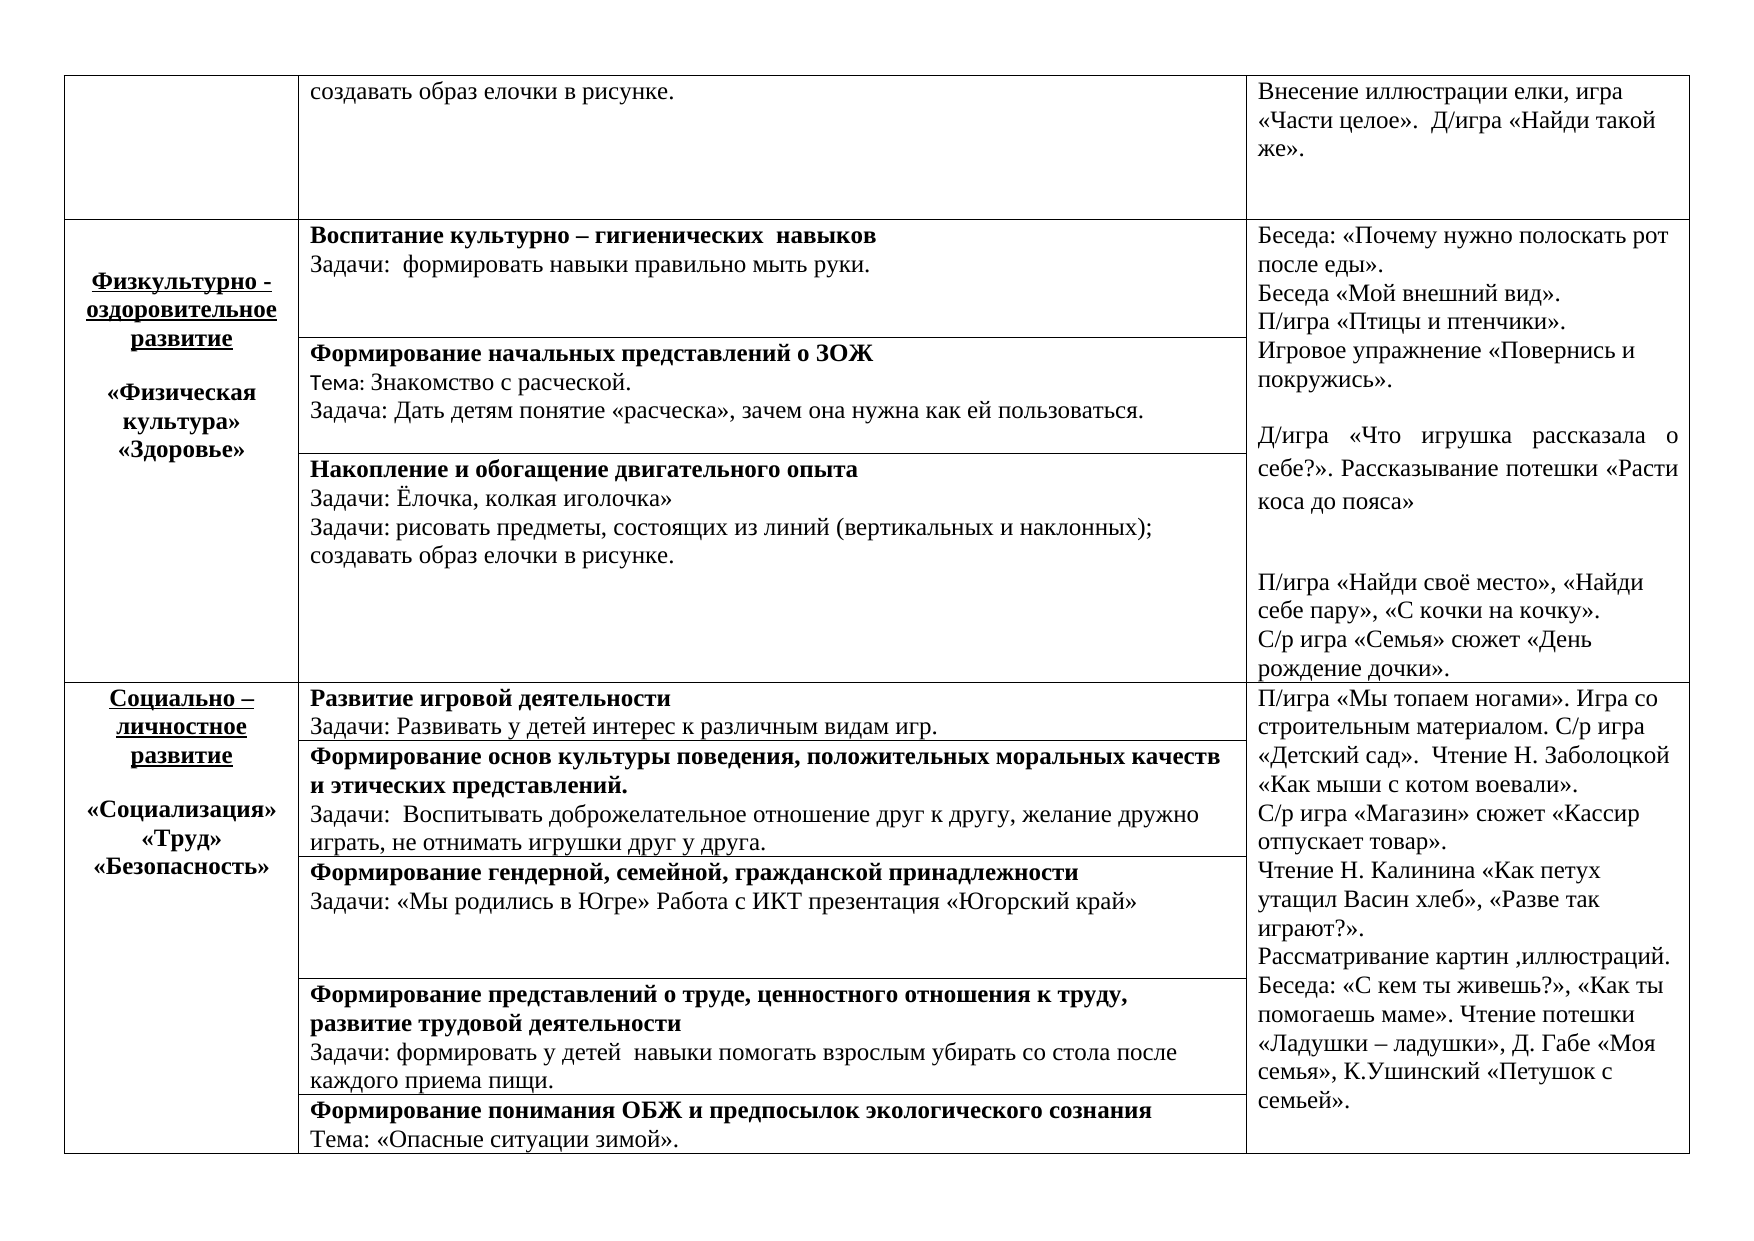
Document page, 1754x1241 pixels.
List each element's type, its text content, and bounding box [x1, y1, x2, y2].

table_cell Социально – личностное развитие «Социализация» «Труд» «Безопасность» [65, 683, 298, 1153]
table_cell Физкультурно - оздоровительное развитие «Физическая культура» «Здоровье» [65, 220, 298, 682]
table_cell Беседа: «Почему нужно полоскать рот после еды». Беседа «Мой внешний вид». П/игра «Птицы и птенчики». Игровое упражнение «Повернись и покружись». Д/игра «Что игрушка рассказала о себе?». Рассказывание потешки «Расти коса до пояса» П/игра «Найди своё место», «Найди себе пару», «С кочки на кочку». С/р игра «Семья» сюжет «День рождение дочки». [1247, 220, 1689, 682]
table_cell Формирование гендерной, семейной, гражданской принадлежности Задачи: «Мы родились в Югре» Работа с ИКТ презентация «Югорский край» [299, 857, 1246, 978]
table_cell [299, 1095, 1246, 1153]
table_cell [299, 76, 1246, 219]
table_cell Воспитание культурно – гигиенических навыков Задачи: формировать навыки правильно мыть руки. [299, 220, 1246, 337]
table_cell Развитие игровой деятельности Задачи: Развивать у детей интерес к различным видам игр. [299, 683, 1246, 740]
table_cell Формирование начальных представлений о ЗОЖ Тема: Знакомство с расческой. Задача: Дать детям понятие «расческа», зачем она нужна как ей пользоваться. [299, 338, 1246, 453]
table_cell Формирование основ культуры поведения, положительных моральных качеств и этических представлений. Задачи: Воспитывать доброжелательное отношение друг к другу, желание дружно играть, не отнимать игрушки друг у друга. [299, 741, 1246, 856]
table_cell Формирование представлений о труде, ценностного отношения к труду, развитие трудовой деятельности Задачи: формировать у детей навыки помогать взрослым убирать со стола после каждого приема пищи. [299, 979, 1246, 1094]
table_cell Накопление и обогащение двигательного опыта Задачи: Ёлочка, колкая иголочка» Задачи: рисовать предметы, состоящих из линий (вертикальных и наклонных); создавать образ елочки в рисунке. [299, 454, 1246, 682]
table_cell П/игра «Мы топаем ногами». Игра со строительным материалом. С/р игра «Детский сад». Чтение Н. Заболоцкой «Как мыши с котом воевали». С/р игра «Магазин» сюжет «Кассир отпускает товар». Чтение Н. Калинина «Как петух утащил Васин хлеб», «Разве так играют?». Рассматривание картин ,иллюстраций. Беседа: «С кем ты живешь?», «Как ты помогаешь маме». Чтение потешки «Ладушки – ладушки», Д. Габе «Моя семья», К.Ушинский «Петушок с семьей». [1247, 683, 1689, 1153]
